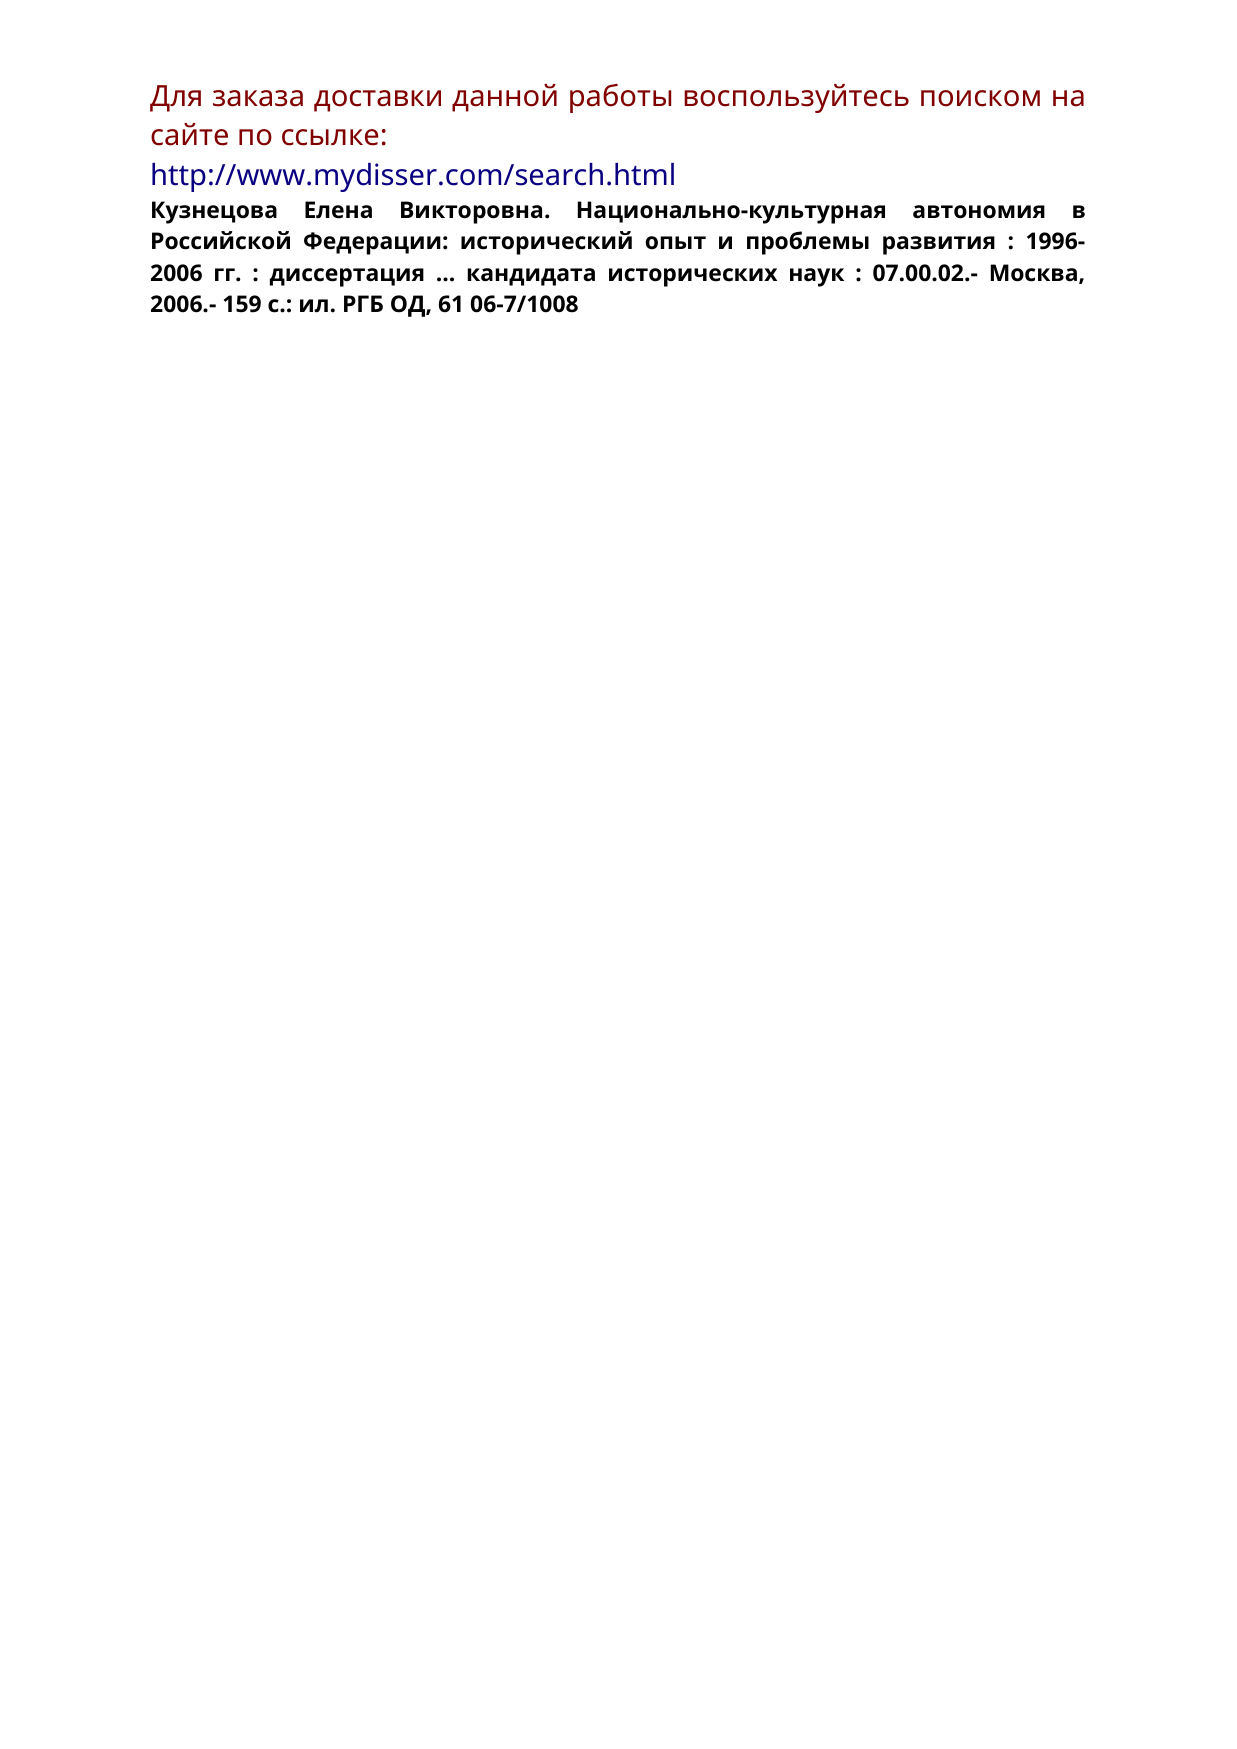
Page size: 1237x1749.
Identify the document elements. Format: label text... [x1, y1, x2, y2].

text Кузнецова Елена Викторовна. Национально-культурная автономия в Российской Федерации: исторический опыт и проблемы развития : 1996-2006 гг. : диссертация ... кандидата исторических наук : 07.00.02.- Москва, 2006.- 159 с.: ил. РГБ ОД, 61 06-7/1008 [150, 194, 1086, 319]
